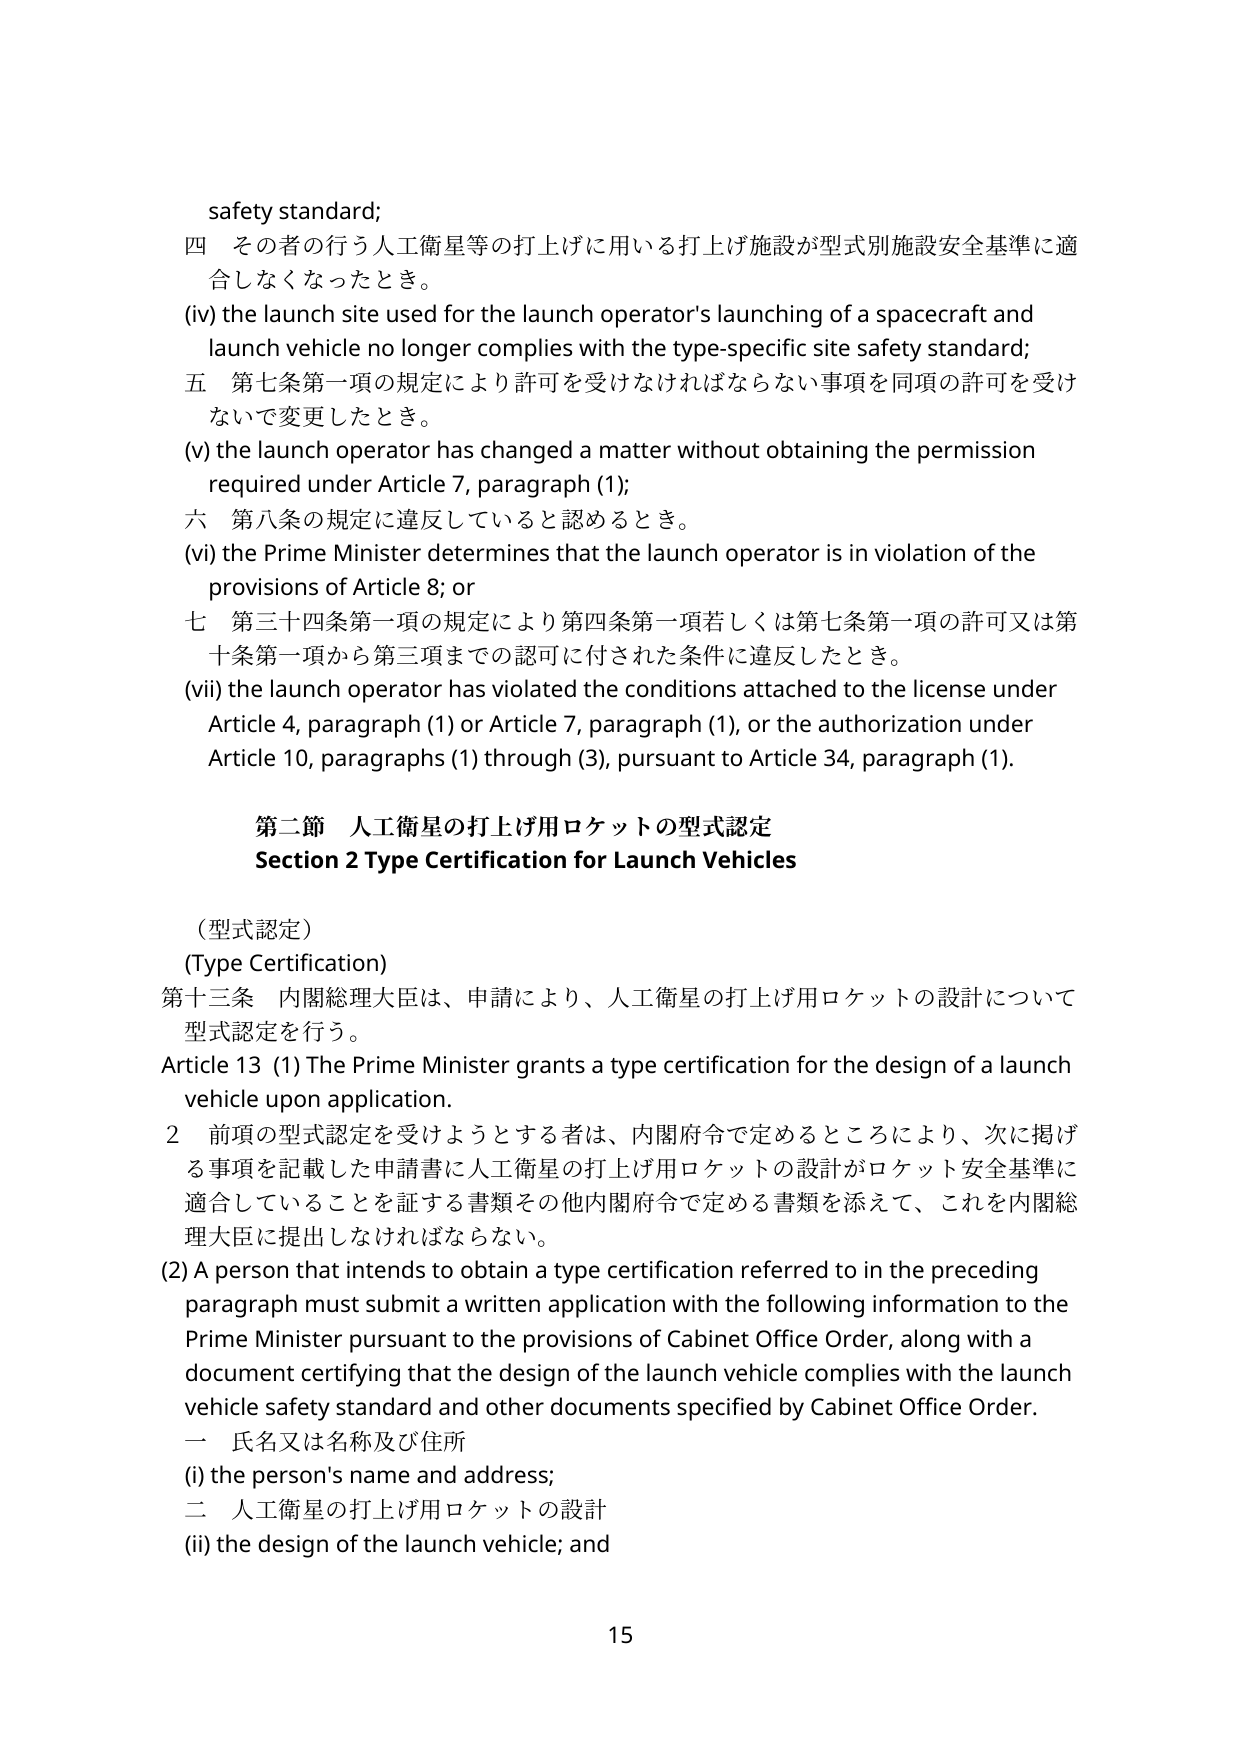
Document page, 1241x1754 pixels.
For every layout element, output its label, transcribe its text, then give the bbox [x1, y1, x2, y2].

text ２ 前項の型式認定を受けようとする者は、内閣府令で定めるところにより、次に掲げる事項を記載した申請書に人工衛星の打上げ用ロケットの設計がロケット安全基準に適合していることを証する書類その他内閣府令で定める書類を添えて、これを内閣総理大臣に提出しなければならない。 [161, 1116, 1079, 1253]
text 第二節 人工衛星の打上げ用ロケットの型式認定 [253, 809, 1079, 843]
text (vii) the launch operator has violated the conditions attached to the license under Article 4, paragraph (1) or Article 7, paragraph (1), or the authorization under Article 10, paragraphs (1) through (3), pursuant to Article 34, paragraph (1). [184, 672, 1079, 774]
text 一 氏名又は名称及び住所 [184, 1424, 1079, 1458]
text (Type Certification) [184, 945, 1079, 979]
text (iv) the launch site used for the launch operator's launching of a spacecraft and launch vehicle no longer complies with the type-specific site safety standard; [184, 296, 1079, 364]
text 五 第七条第一項の規定により許可を受けなければならない事項を同項の許可を受けないで変更したとき。 [184, 364, 1079, 433]
text Section 2 Type Certification for Launch Vehicles [253, 843, 1079, 877]
text 七 第三十四条第一項の規定により第四条第一項若しくは第七条第一項の許可又は第十条第一項から第三項までの認可に付された条件に違反したとき。 [184, 604, 1079, 672]
text Article 13 (1) The Prime Minister grants a type certification for the design of a launch vehicle upon application. [161, 1048, 1079, 1116]
text 四 その者の行う人工衛星等の打上げに用いる打上げ施設が型式別施設安全基準に適合しなくなったとき。 [184, 228, 1079, 296]
text (vi) the Prime Minister determines that the launch operator is in violation of the provisions of Article 8; or [184, 535, 1079, 604]
text (ii) the design of the launch vehicle; and [184, 1526, 1079, 1560]
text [184, 194, 1079, 228]
text (i) the person's name and address; [184, 1458, 1079, 1492]
text 六 第八条の規定に違反していると認めるとき。 [184, 501, 1079, 535]
text （型式認定） [184, 911, 1079, 945]
text 二 人工衛星の打上げ用ロケットの設計 [184, 1492, 1079, 1526]
text (v) the launch operator has changed a matter without obtaining the permission required under Article 7, paragraph (1); [184, 433, 1079, 501]
text (2) A person that intends to obtain a type certification referred to in the preceding paragraph must submit a written application with the following information to the Prime Minister pursuant to the provisions of Cabinet Office Order, along with a document certifying that the design of the launch vehicle complies with the launch vehicle safety standard and other documents specified by Cabinet Office Order. [161, 1253, 1079, 1424]
text 第十三条 内閣総理大臣は、申請により、人工衛星の打上げ用ロケットの設計について型式認定を行う。 [161, 979, 1079, 1048]
